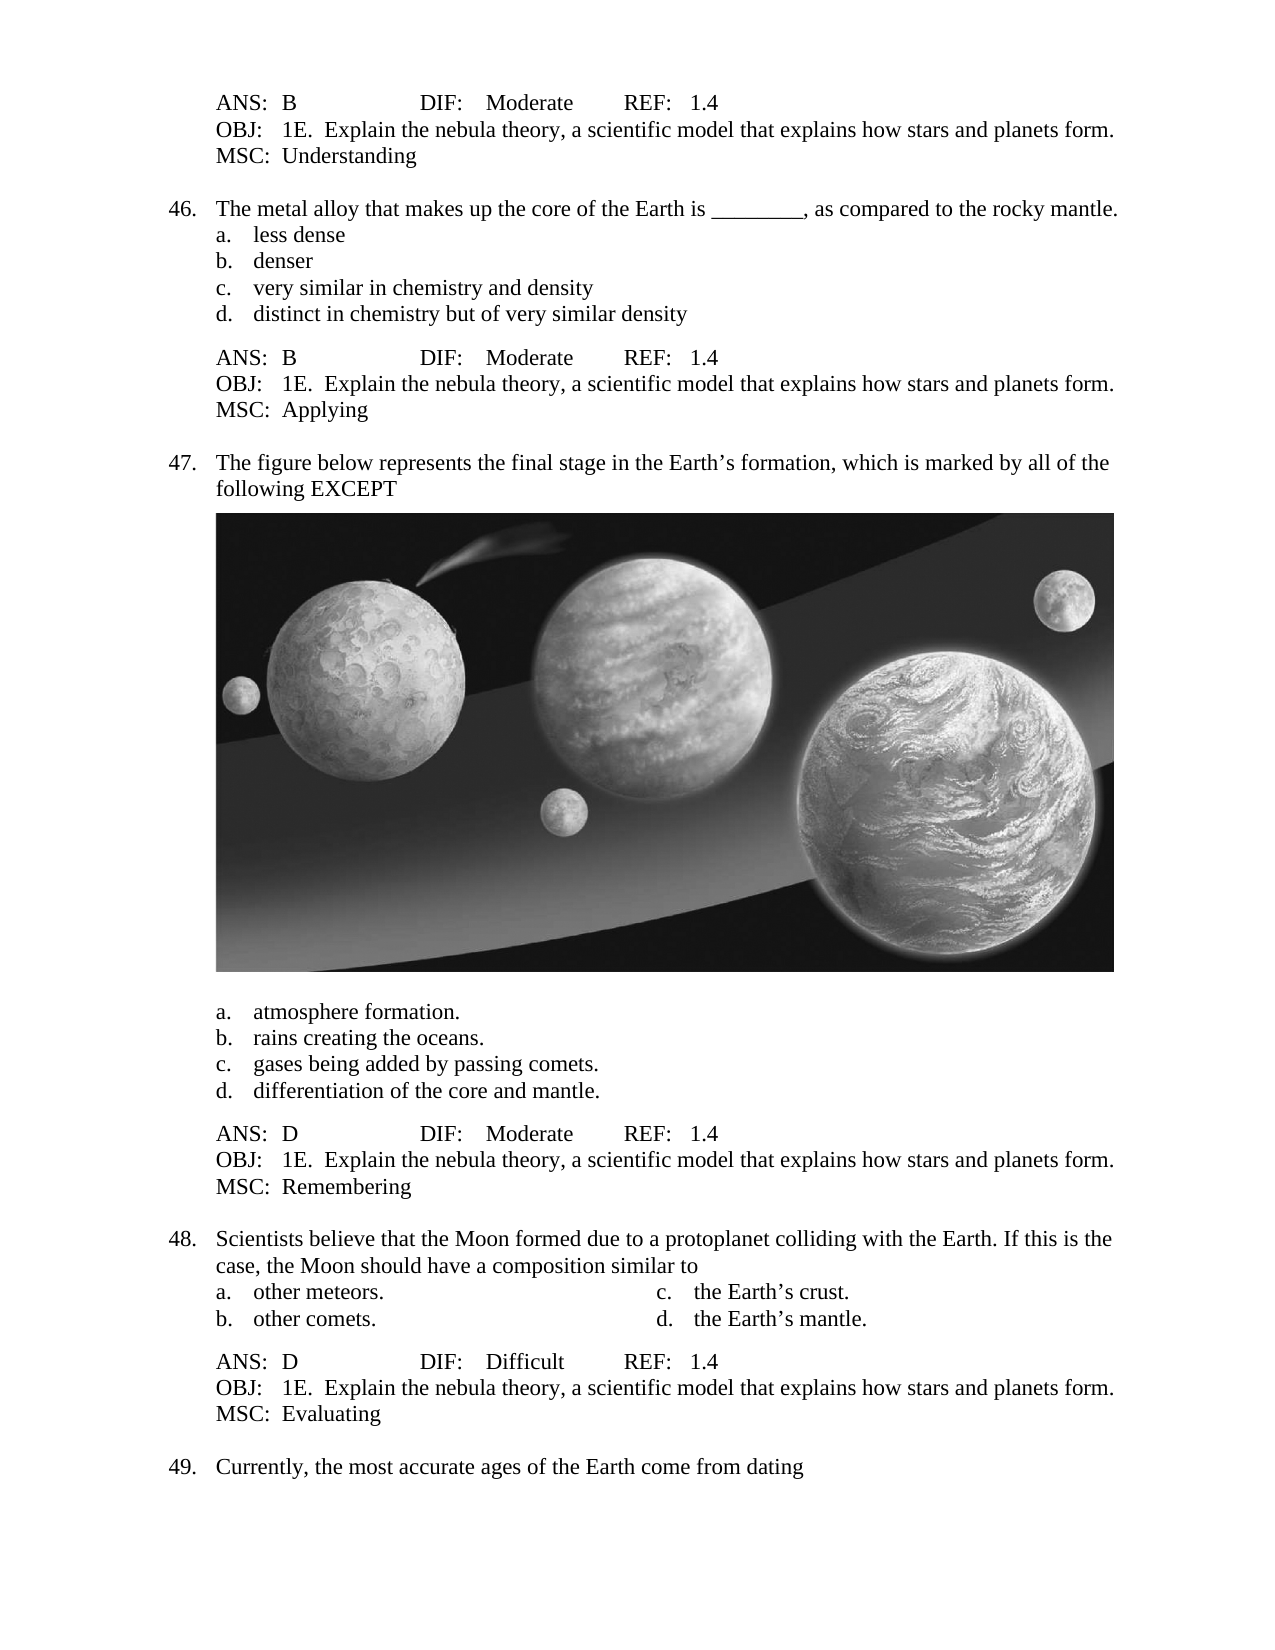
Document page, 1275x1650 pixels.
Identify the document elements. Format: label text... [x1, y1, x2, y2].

table_cell b. [211, 1024, 248, 1051]
text ANS: D DIF: Difficult REF: 1.4 [216, 1348, 1162, 1374]
table_cell gases being added by passing comets. [249, 1051, 1092, 1077]
table_cell c. [211, 1051, 248, 1077]
table_cell d. [652, 1305, 689, 1331]
table_cell very similar in chemistry and density [249, 274, 1092, 300]
table_cell other comets. [249, 1305, 652, 1331]
table_cell b. [211, 1305, 248, 1331]
table_header the Earth’s crust. [689, 1278, 1092, 1304]
text MSC: Understanding [216, 142, 1162, 168]
table_cell denser [249, 248, 1092, 274]
table_cell distinct in chemistry but of very similar density [249, 300, 1092, 327]
text OBJ: 1E. Explain the nebula theory, a scientific model that explains how stars and planets form. [216, 116, 1162, 142]
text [216, 1374, 1162, 1401]
text 46. The metal alloy that makes up the core of the Earth is ________, as compared to the rocky mantle. [150, 195, 1162, 221]
text OBJ: 1E. Explain the nebula theory, a scientific model that explains how stars and planets form. [216, 370, 1162, 396]
text OBJ: 1E. Explain the nebula theory, a scientific model that explains how stars and planets form. [216, 1146, 1162, 1173]
text ANS: B DIF: Moderate REF: 1.4 [216, 89, 1162, 116]
table_cell rains creating the oceans. [249, 1024, 1092, 1051]
table_cell c. [211, 274, 248, 300]
table_header less dense [249, 221, 1092, 248]
table_header c. [652, 1278, 689, 1304]
table_cell d. [211, 300, 248, 327]
table_cell the Earth’s mantle. [689, 1305, 1092, 1331]
table_header a. [211, 998, 248, 1024]
text MSC: Evaluating [216, 1401, 1162, 1427]
text MSC: Remembering [216, 1173, 1162, 1199]
text MSC: Applying [216, 396, 1162, 423]
text 48. Scientists believe that the Moon formed due to a protoplanet colliding with the Earth. If this is the case, the Moon should have a composition similar to [150, 1226, 1162, 1278]
text 47. The figure below represents the final stage in the Earth’s formation, which is marked by all of the following EXCEPT [150, 449, 1162, 502]
text 49. Currently, the most accurate ages of the Earth come from dating [150, 1453, 1162, 1479]
table_header other meteors. [249, 1278, 652, 1304]
table_header atmosphere formation. [249, 998, 1092, 1024]
table_header a. [211, 221, 248, 248]
text ANS: B DIF: Moderate REF: 1.4 [216, 343, 1162, 370]
table_cell d. [211, 1077, 248, 1103]
picture [215, 513, 1114, 972]
text ANS: D DIF: Moderate REF: 1.4 [216, 1120, 1162, 1146]
table_header a. [211, 1278, 248, 1304]
table_cell differentiation of the core and mantle. [249, 1077, 1092, 1103]
table_cell b. [211, 248, 248, 274]
